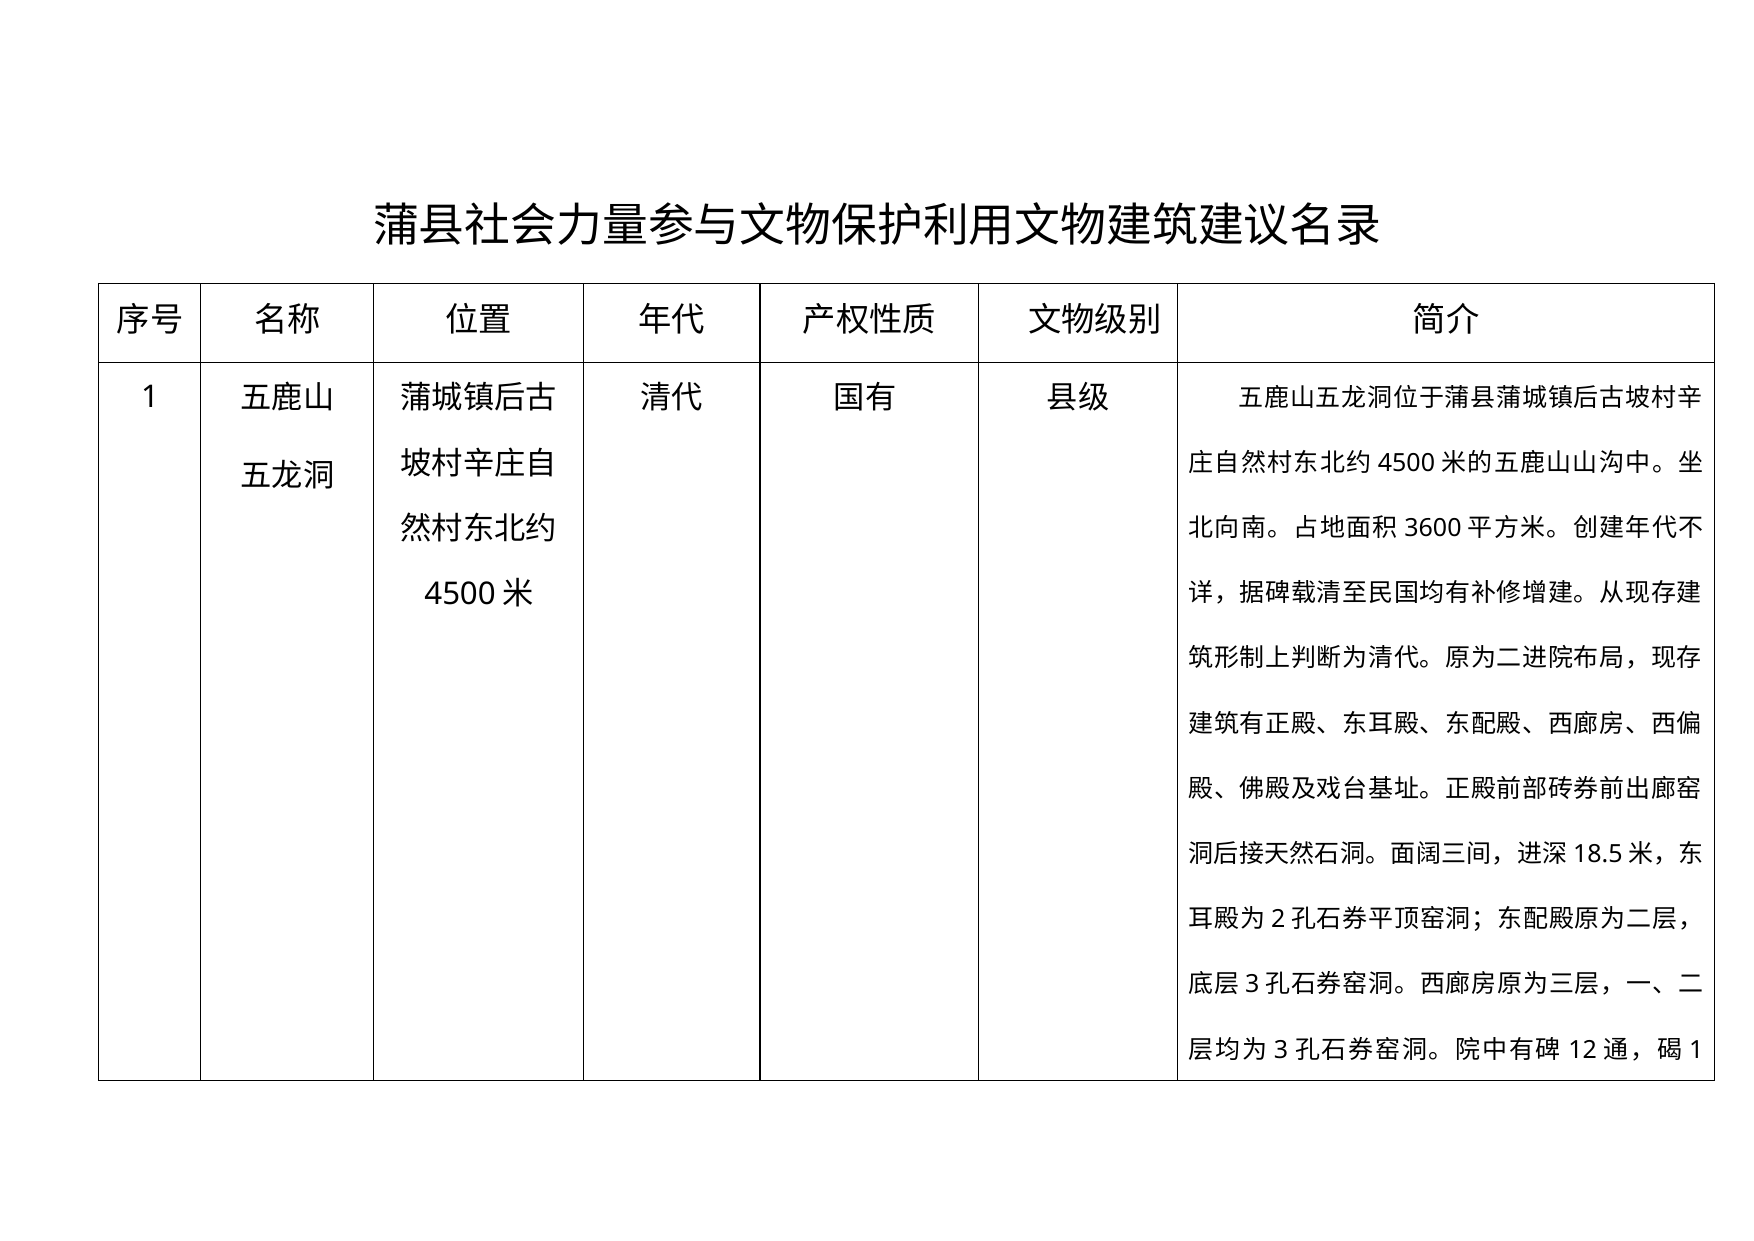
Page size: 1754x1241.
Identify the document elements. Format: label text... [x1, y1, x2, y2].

table_header 序号 [99, 284, 200, 362]
table_header 名称 [201, 284, 373, 362]
table_header 产权性质 [761, 284, 978, 362]
table_cell 县级 [979, 363, 1177, 1080]
table_cell 清代 [584, 363, 759, 1080]
table_header 位置 [374, 284, 583, 362]
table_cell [374, 363, 583, 1080]
table_cell 1 [99, 363, 200, 1080]
table_header 简介 [1178, 284, 1714, 362]
text 蒲县社会力量参与文物保护利用文物建筑建议名录 [195, 172, 1559, 270]
table_cell 国有 [761, 363, 978, 1080]
table_header 文物级别 [979, 284, 1177, 362]
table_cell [1178, 363, 1714, 1080]
table_cell 五鹿山 五龙洞 [201, 363, 373, 1080]
table_header 年代 [584, 284, 759, 362]
